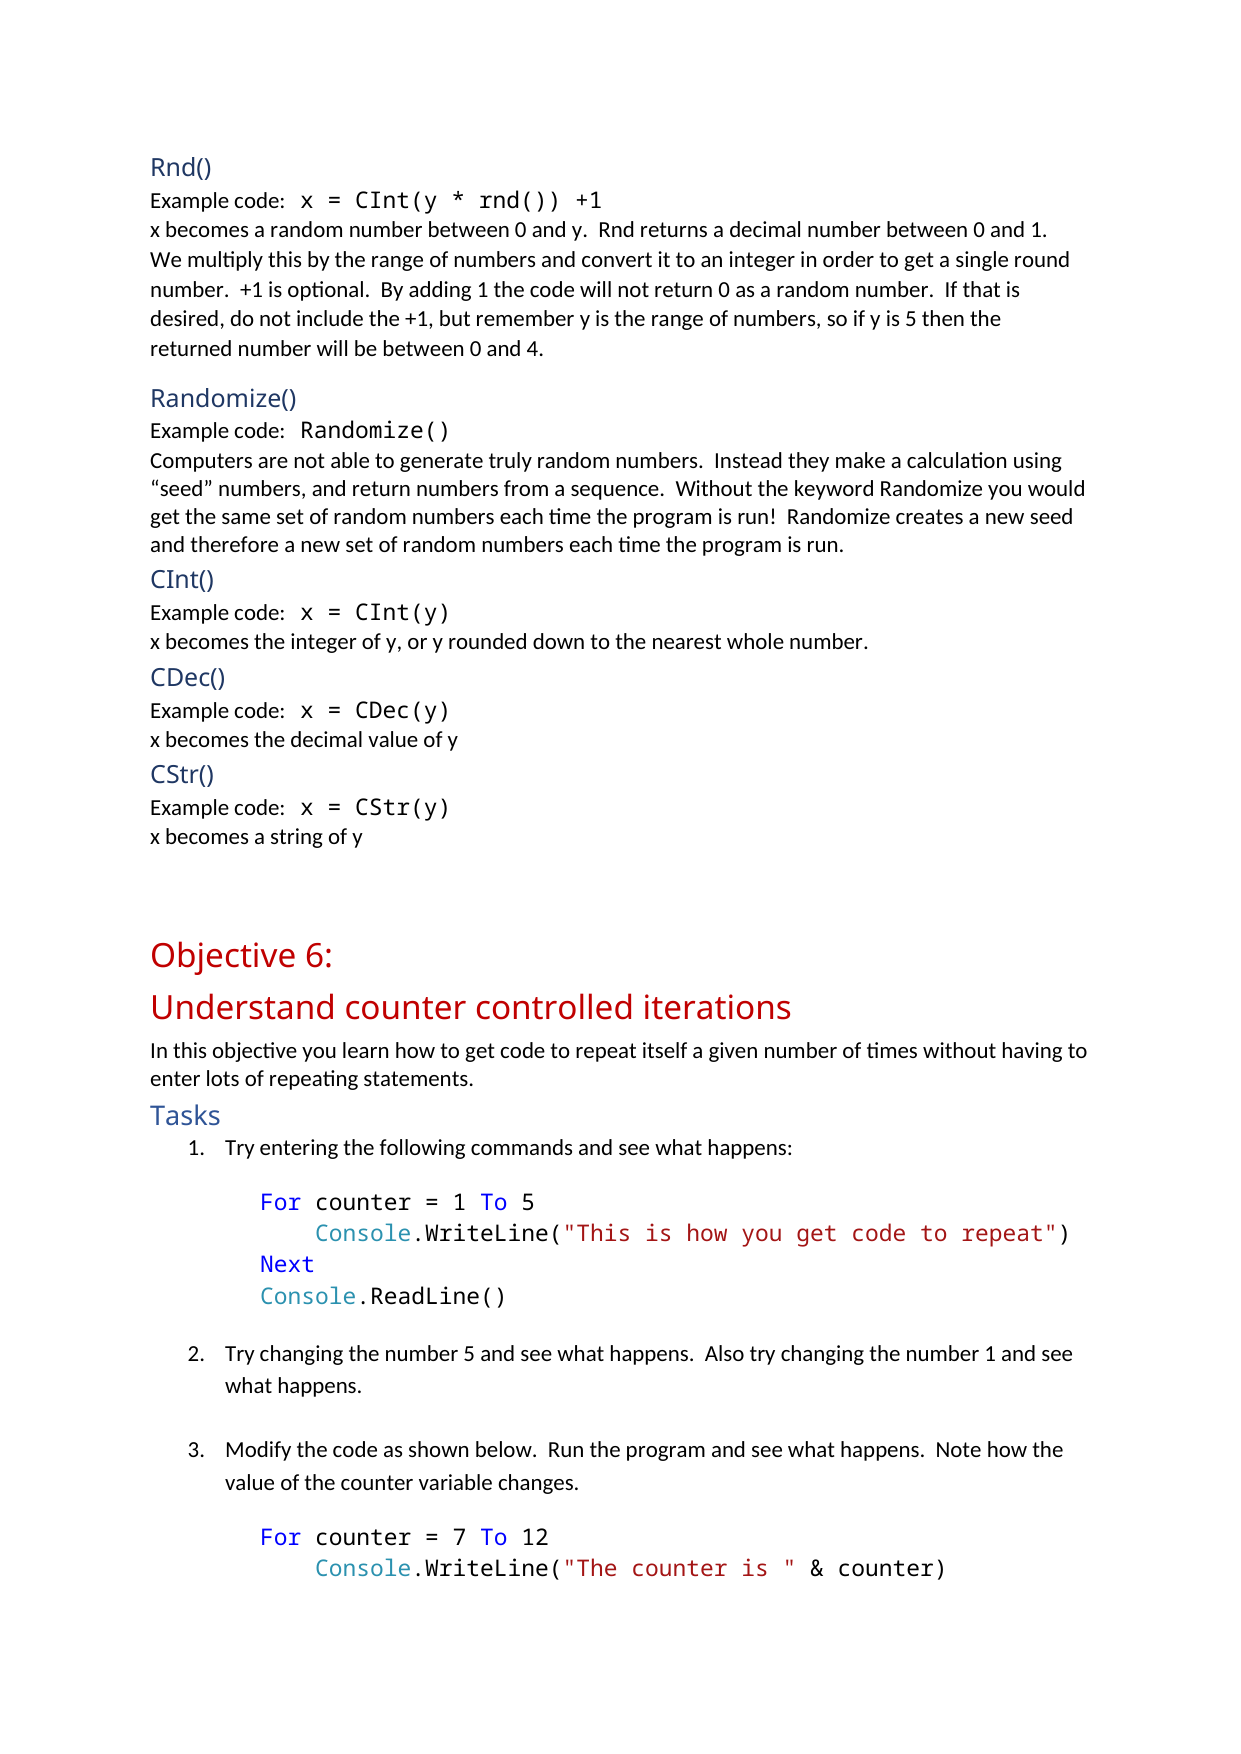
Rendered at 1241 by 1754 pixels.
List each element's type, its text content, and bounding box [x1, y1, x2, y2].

subtitle CDec() [150, 659, 1090, 693]
text Example code: x = CStr(y) [150, 791, 1090, 822]
list Modify the code as shown below. Run the program and see what happens. Note how the value of the counter variable changes. [187, 1435, 1090, 1496]
text x becomes a random number between 0 and y. Rnd returns a decimal number between 0 and 1. We multiply this by the range of numbers and convert it to an integer in order to get a single round number. +1 is optional. By adding 1 the code will not return 0 as a random number. If that is desired, do not include the +1, but remember y is the range of numbers, so if y is 5 then the returned number will be between 0 and 4. [150, 215, 1090, 362]
text Example code: x = CInt(y * rnd()) +1 [150, 184, 1090, 215]
text For counter = 1 To 5 [150, 1186, 1090, 1217]
subtitle Rnd() [150, 150, 1090, 184]
subtitle CStr() [150, 757, 1090, 791]
text x becomes the decimal value of y [150, 725, 1090, 753]
text In this objective you learn how to get code to repeat itself a given number of times without having to enter lots of repeating statements. [150, 1036, 1090, 1092]
list Try entering the following commands and see what happens: [187, 1133, 1090, 1161]
subtitle Randomize() [150, 380, 1090, 414]
text Console.WriteLine("The counter is " & counter) [150, 1552, 1090, 1583]
text Next [150, 1248, 1090, 1279]
text Computers are not able to generate truly random numbers. Instead they make a calculation using “seed” numbers, and return numbers from a sequence. Without the keyword Randomize you would get the same set of random numbers each time the program is run! Randomize creates a new seed and therefore a new set of random numbers each time the program is run. [150, 446, 1090, 558]
text Example code: Randomize() [150, 414, 1090, 446]
text Example code: x = CInt(y) [150, 596, 1090, 627]
subtitle Objective 6: Understand counter controlled iterations [150, 931, 1090, 1029]
list Try changing the number 5 and see what happens. Also try changing the number 1 and see what happens. [187, 1339, 1090, 1399]
text For counter = 7 To 12 [150, 1521, 1090, 1552]
text Console.WriteLine("This is how you get code to repeat") [150, 1217, 1090, 1248]
text x becomes a string of y [150, 822, 1090, 850]
subtitle Tasks [150, 1096, 1090, 1133]
subtitle CInt() [150, 562, 1090, 596]
text x becomes the integer of y, or y rounded down to the nearest whole number. [150, 627, 1090, 655]
text Console.ReadLine() [150, 1279, 1090, 1311]
text Example code: x = CDec(y) [150, 693, 1090, 725]
